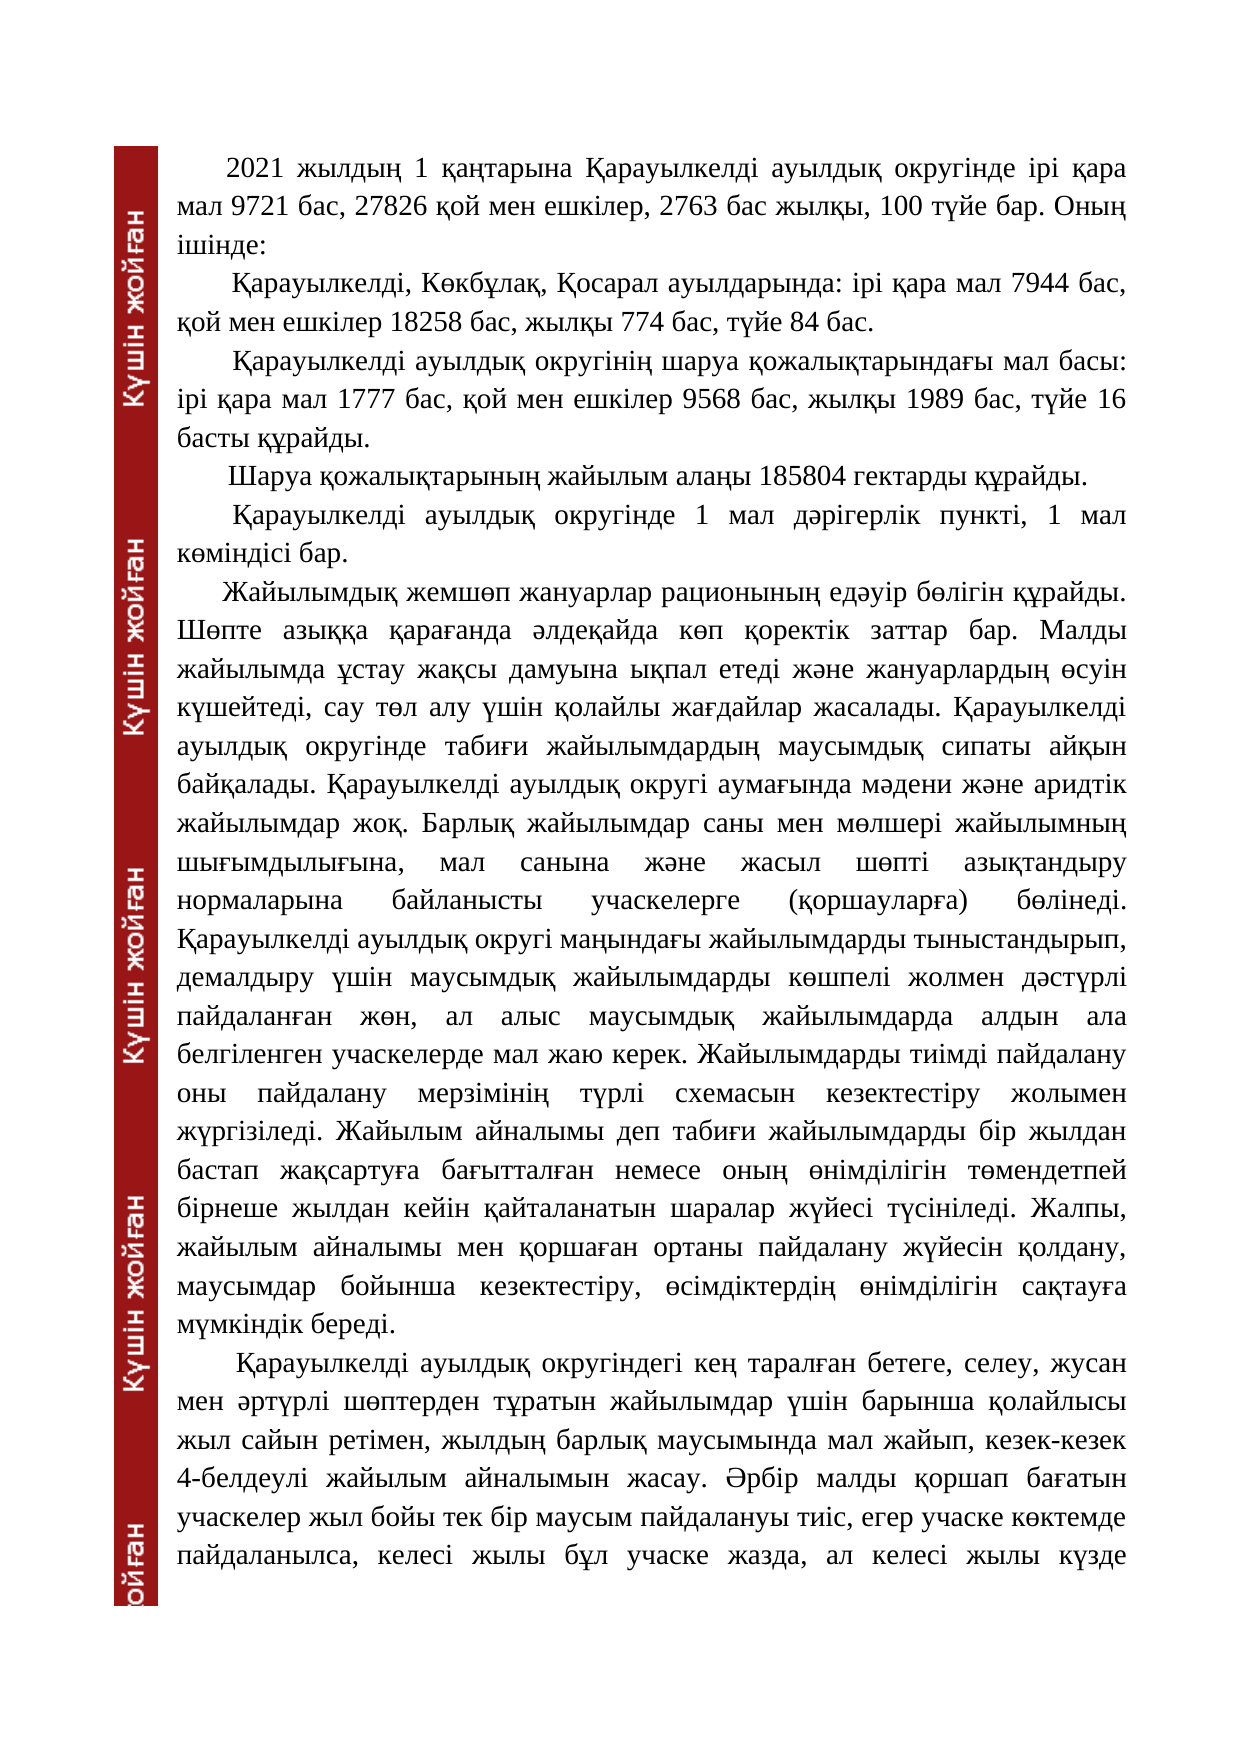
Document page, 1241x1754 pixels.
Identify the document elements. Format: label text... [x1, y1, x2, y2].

picture [114, 569, 158, 574]
text Қарауылкелді ауылдық округінде 1 мал дәрігерлік пункті, 1 мал көміндісі бар. [112, 497, 1128, 569]
picture [114, 146, 158, 150]
text Қарауылкелді ауылдық округінің шаруа қожалықтарындағы мал басы: ірі қара мал 1777 бас, қой мен ешкілер 9568 бас, жылқы 1989 бас, түйе 16 басты құрайды. [112, 343, 1128, 453]
picture [114, 1571, 158, 1606]
text Жайылымдық жемшөп жануарлар рационының едәуір бөлігін құрайды. Шөпте азыққа қарағанда әлдеқайда көп қоректік заттар бар. Малды жайылымда ұстау жақсы дамуына ықпал етеді және жануарлардың өсуін күшейтеді, сау төл алу үшін қолайлы жағдайлар жасалады. Қарауылкелді ауылдық округінде табиғи жайылымдардың маусымдық сипаты айқын байқалады. Қарауылкелді ауылдық округі аумағында мәдени және аридтік жайылымдар жоқ. Барлық жайылымдар саны мен мөлшері жайылымның шығымдылығына, мал санына және жасыл шөпті азықтандыру нормаларына байланысты учаскелерге (қоршауларға) бөлінеді. Қарауылкелді ауылдық округі маңындағы жайылымдарды тыныстандырып, демалдыру үшін маусымдық жайылымдарды көшпелі жолмен дәстүрлі пайдаланған жөн, ал алыс маусымдық жайылымдарда алдын ала белгіленген учаскелерде мал жаю керек. Жайылымдарды тиімді пайдалану оны пайдалану мерзімінің түрлі схемасын кезектестіру жолымен жүргізіледі. Жайылым айналымы деп табиғи жайылымдарды бір жылдан бастап жақсартуға бағытталған немесе оның өнімділігін төмендетпей бірнеше жылдан кейін қайталанатын шаралар жүйесі түсініледі. Жалпы, жайылым айналымы мен қоршаған ортаны пайдалану жүйесін қолдану, маусымдар бойынша кезектестіру, өсімдіктердің өнімділігін сақтауға мүмкіндік береді. [112, 574, 1128, 1340]
text Қарауылкелді, Көкбұлақ, Қосарал ауылдарында: ірі қара мал 7944 бас, қой мен ешкілер 18258 бас, жылқы 774 бас, түйе 84 бас. [112, 266, 1128, 338]
picture [114, 1340, 158, 1345]
picture [114, 338, 158, 343]
picture [114, 492, 158, 497]
picture [114, 261, 158, 266]
text Шаруа қожалықтарының жайылым алаңы 185804 гектарды құрайды. [112, 458, 1128, 492]
picture [114, 453, 158, 458]
text 2021 жылдың 1 қаңтарына Қарауылкелді ауылдық округінде ірі қара мал 9721 бас, 27826 қой мен ешкілер, 2763 бас жылқы, 100 түйе бар. Оның ішінде: [112, 150, 1128, 261]
